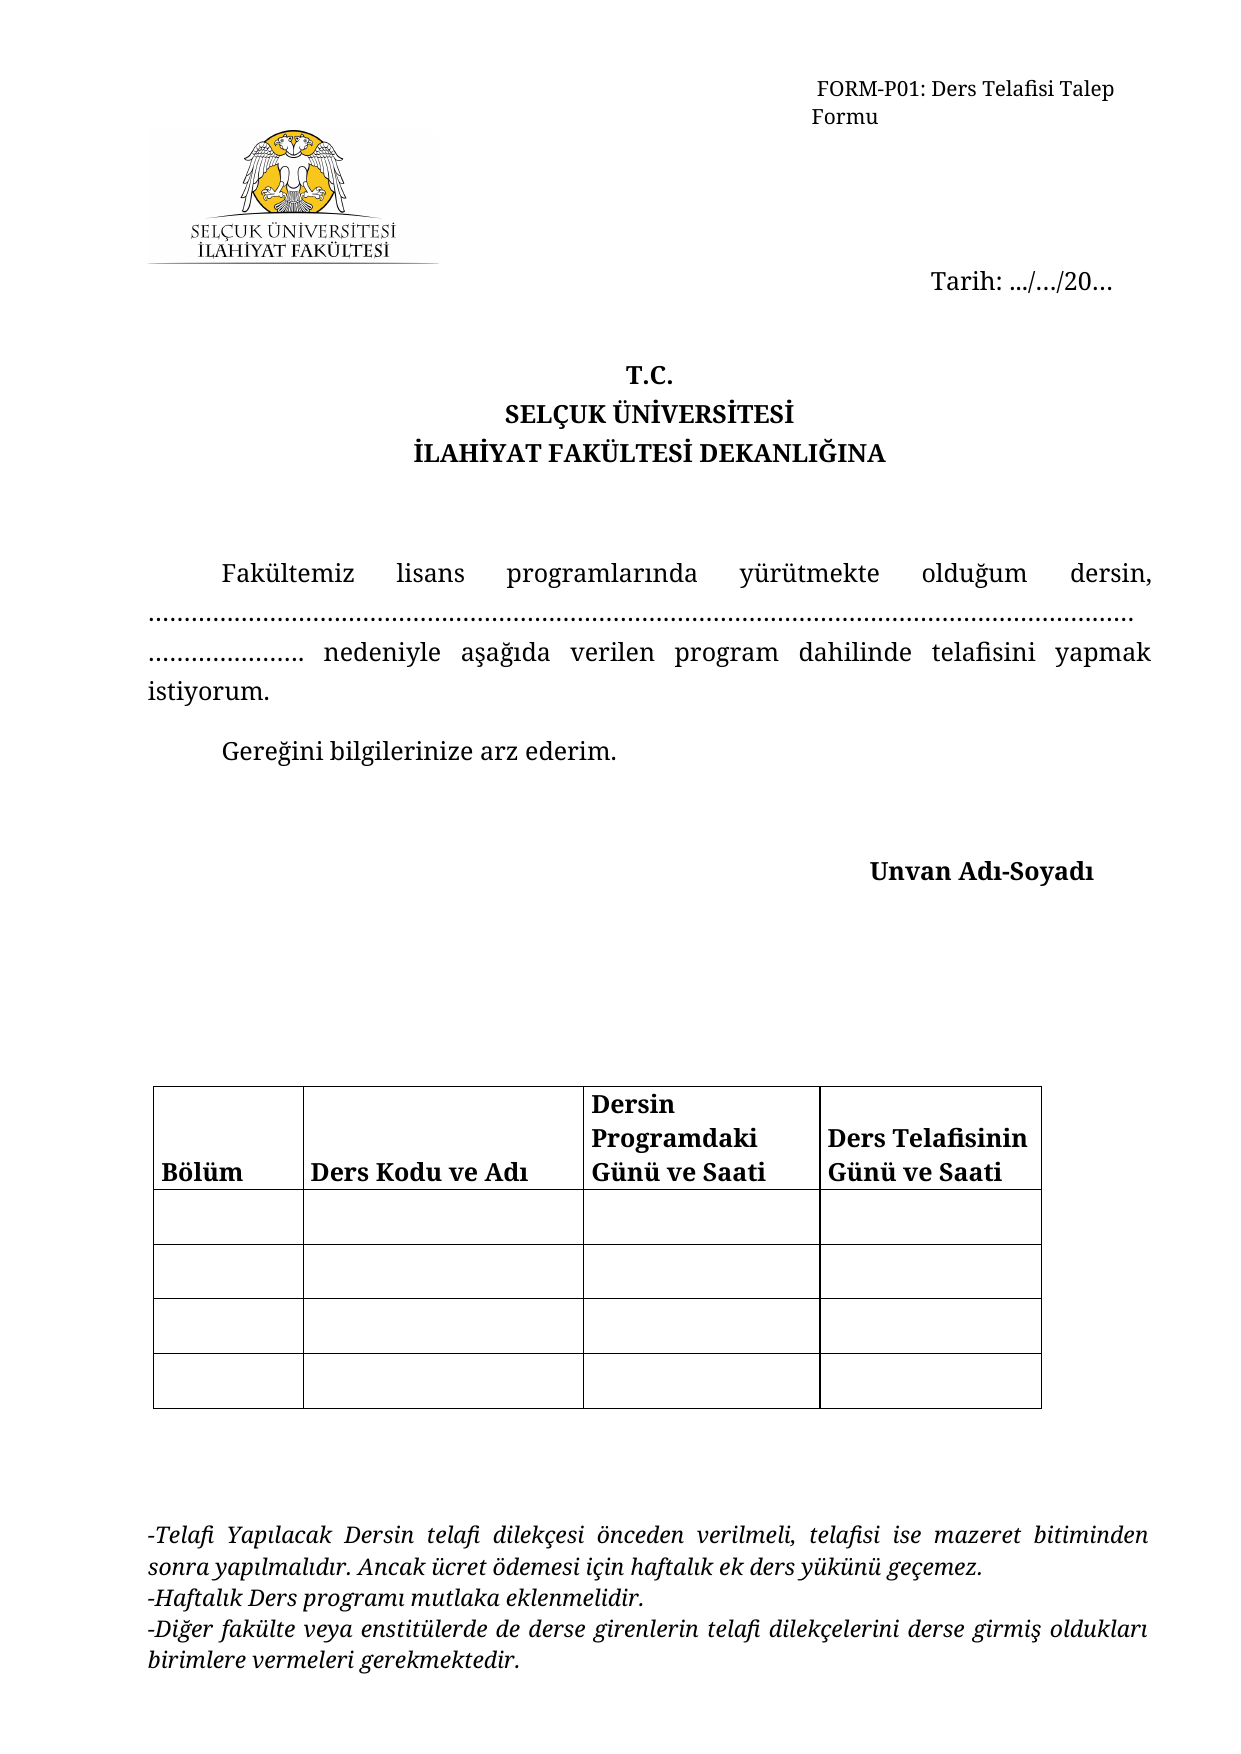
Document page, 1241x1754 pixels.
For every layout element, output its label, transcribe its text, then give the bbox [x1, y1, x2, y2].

table_cell [584, 1190, 819, 1244]
table_cell [304, 1245, 583, 1298]
table_cell [821, 1245, 1041, 1298]
table_header Dersin Programdaki Günü ve Saati [584, 1087, 819, 1189]
table_cell [154, 1245, 303, 1298]
table_cell [154, 1299, 303, 1353]
text Fakültemiz lisans programlarında yürütmekte olduğum dersin, ……………………………………………………………………………………………………………………………………………. nedeniyle aşağıda verilen program dahilinde telafisini yapmak istiyorum. [148, 556, 1152, 707]
table_header Ders Kodu ve Adı [304, 1087, 583, 1189]
table_cell [584, 1299, 819, 1353]
table_cell [304, 1190, 583, 1244]
table_cell [821, 1190, 1041, 1244]
text Unvan Adı-Soyadı [811, 853, 1152, 887]
table_cell [154, 1190, 303, 1244]
table_cell [821, 1299, 1041, 1353]
table_header Bölüm [154, 1087, 303, 1189]
text Gereğini bilgilerinize arz ederim. [148, 733, 1152, 767]
text T.C. SELÇUK ÜNİVERSİTESİ İLAHİYAT FAKÜLTESİ DEKANLIĞINA [148, 357, 1152, 470]
table_cell [304, 1299, 583, 1353]
text Tarih: .../…/20… [885, 263, 1152, 297]
table_header Ders Telafisinin Günü ve Saati [821, 1087, 1041, 1189]
table_cell [584, 1354, 819, 1408]
table_cell [304, 1354, 583, 1408]
table_cell [154, 1354, 303, 1408]
picture [147, 130, 439, 264]
table_cell [584, 1245, 819, 1298]
table_cell [821, 1354, 1041, 1408]
